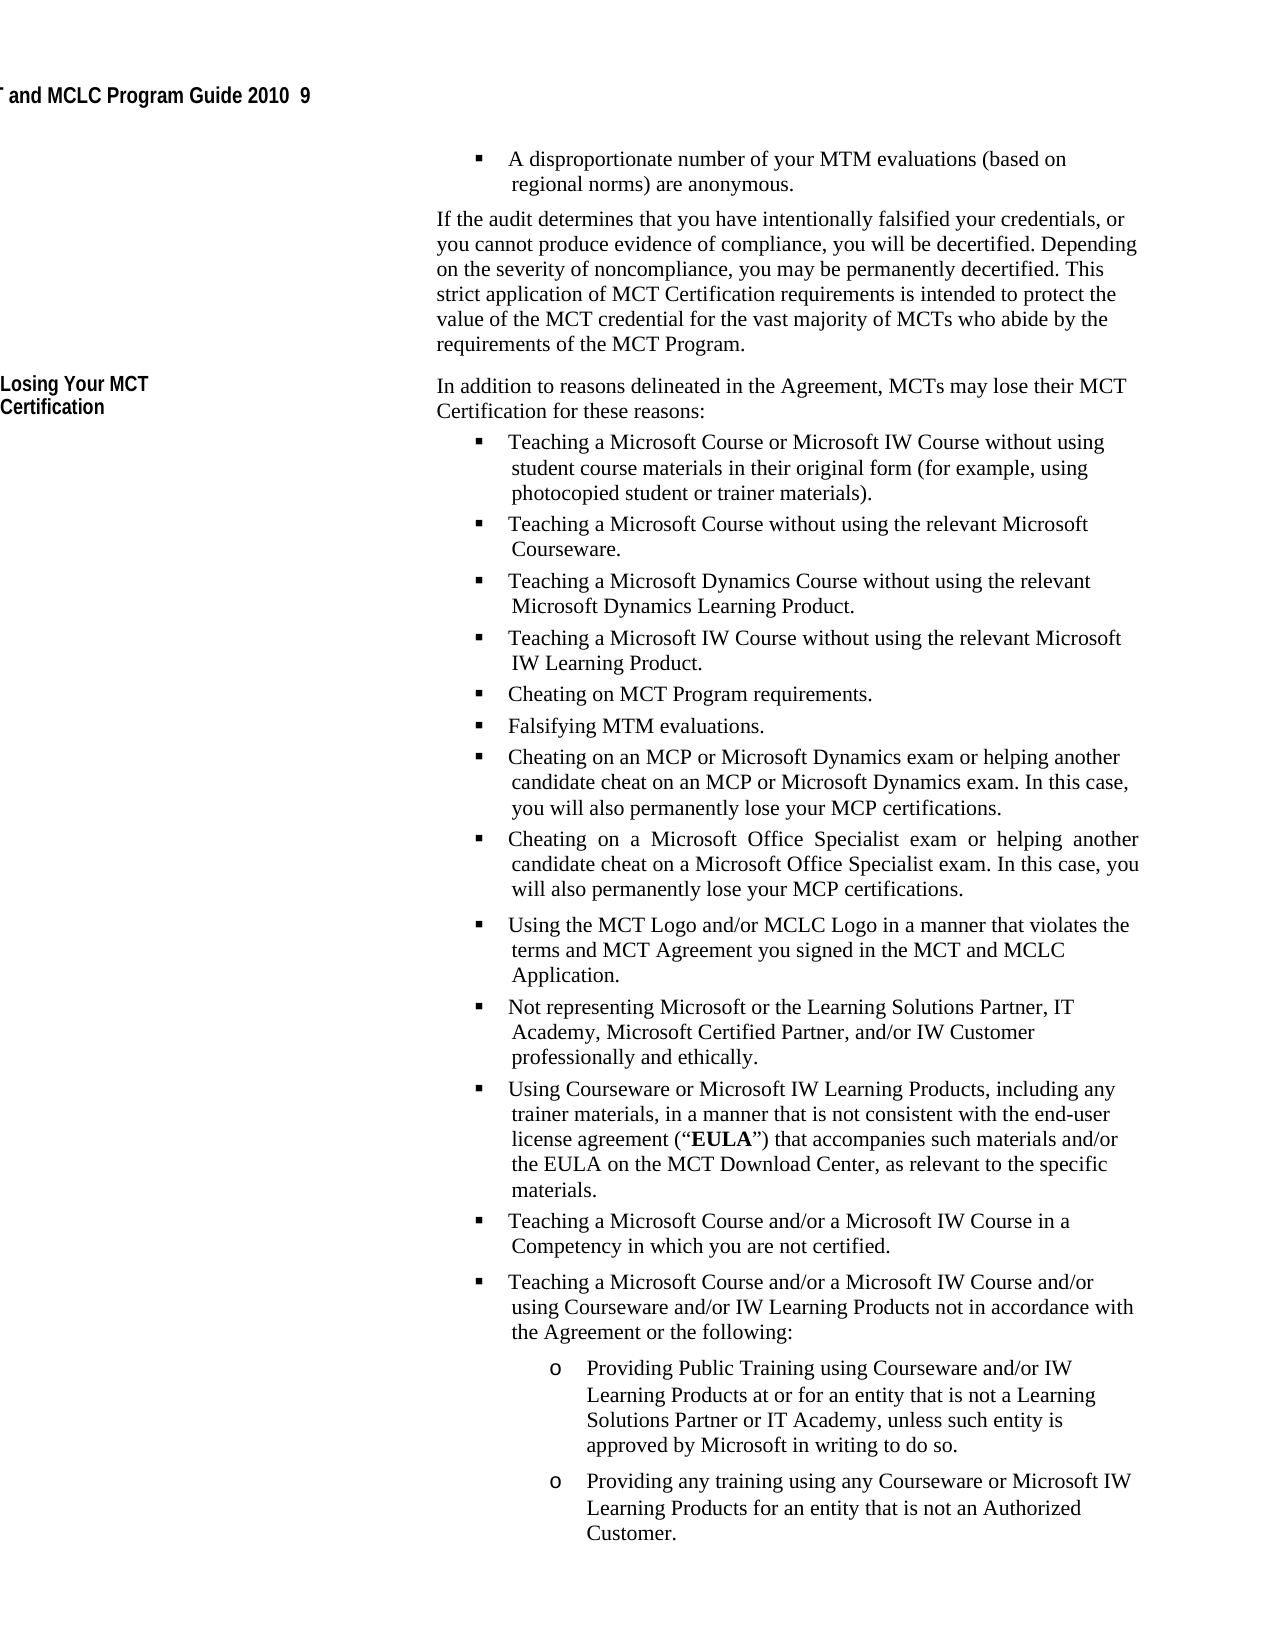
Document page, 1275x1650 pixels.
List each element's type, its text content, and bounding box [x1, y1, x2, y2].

list Using the MCT Logo and/or MCLC Logo in a manner that violates the terms and MCT Agreement you signed in the MCT and MCLC Application. [474, 912, 1140, 988]
list Cheating on MCT Program requirements. [474, 681, 1140, 706]
list Teaching a Microsoft IW Course without using the relevant Microsoft IW Learning Product. [474, 624, 1140, 675]
list A disproportionate number of your MTM evaluations (based on regional norms) are anonymous. [474, 146, 1140, 196]
text Losing Your MCT Certification [0, 373, 212, 419]
text In addition to reasons delineated in the Agreement, MCTs may lose their MCT Certification for these reasons: [436, 373, 1140, 423]
list Falsifying MTM evaluations. [474, 713, 1140, 738]
list Not representing Microsoft or the Learning Solutions Partner, IT Academy, Microsoft Certified Partner, and/or IW Customer professionally and ethically. [474, 994, 1140, 1069]
text If the audit determines that you have intentionally falsified your credentials, or you cannot produce evidence of compliance, you will be decertified. Depending on the severity of noncompliance, you may be permanently decertified. This strict application of MCT Certification requirements is intended to protect the value of the MCT credential for the vast majority of MCTs who abide by the requirements of the MCT Program. [436, 206, 1140, 356]
list Providing any training using any Courseware or Microsoft IW Learning Products for an entity that is not an Authorized Customer. [549, 1468, 1140, 1545]
list Teaching a Microsoft Dynamics Course without using the relevant Microsoft Dynamics Learning Product. [474, 568, 1140, 618]
list Teaching a Microsoft Course and/or a Microsoft IW Course and/or using Courseware and/or IW Learning Products not in accordance with the Agreement or the following: [474, 1269, 1140, 1344]
list Using Courseware or Microsoft IW Learning Products, including any trainer materials, in a manner that is not consistent with the end-user license agreement (“EULA”) that accompanies such materials and/or the EULA on the MCT Download Center, as relevant to the specific materials. [474, 1076, 1140, 1202]
list Cheating on an MCP or Microsoft Dynamics exam or helping another candidate cheat on an MCP or Microsoft Dynamics exam. In this case, you will also permanently lose your MCP certifications. [474, 744, 1140, 820]
list Providing Public Training using Courseware and/or IW Learning Products at or for an entity that is not a Learning Solutions Partner or IT Academy, unless such entity is approved by Microsoft in writing to do so. [549, 1355, 1140, 1457]
list Teaching a Microsoft Course without using the relevant Microsoft Courseware. [474, 511, 1140, 562]
list Teaching a Microsoft Course or Microsoft IW Course without using student course materials in their original form (for example, using photocopied student or trainer materials). [474, 429, 1140, 505]
list Teaching a Microsoft Course and/or a Microsoft IW Course in a Competency in which you are not certified. [474, 1208, 1140, 1258]
list Cheating on a Microsoft Office Specialist exam or helping another candidate cheat on a Microsoft Office Specialist exam. In this case, you will also permanently lose your MCP certifications. [474, 826, 1140, 902]
